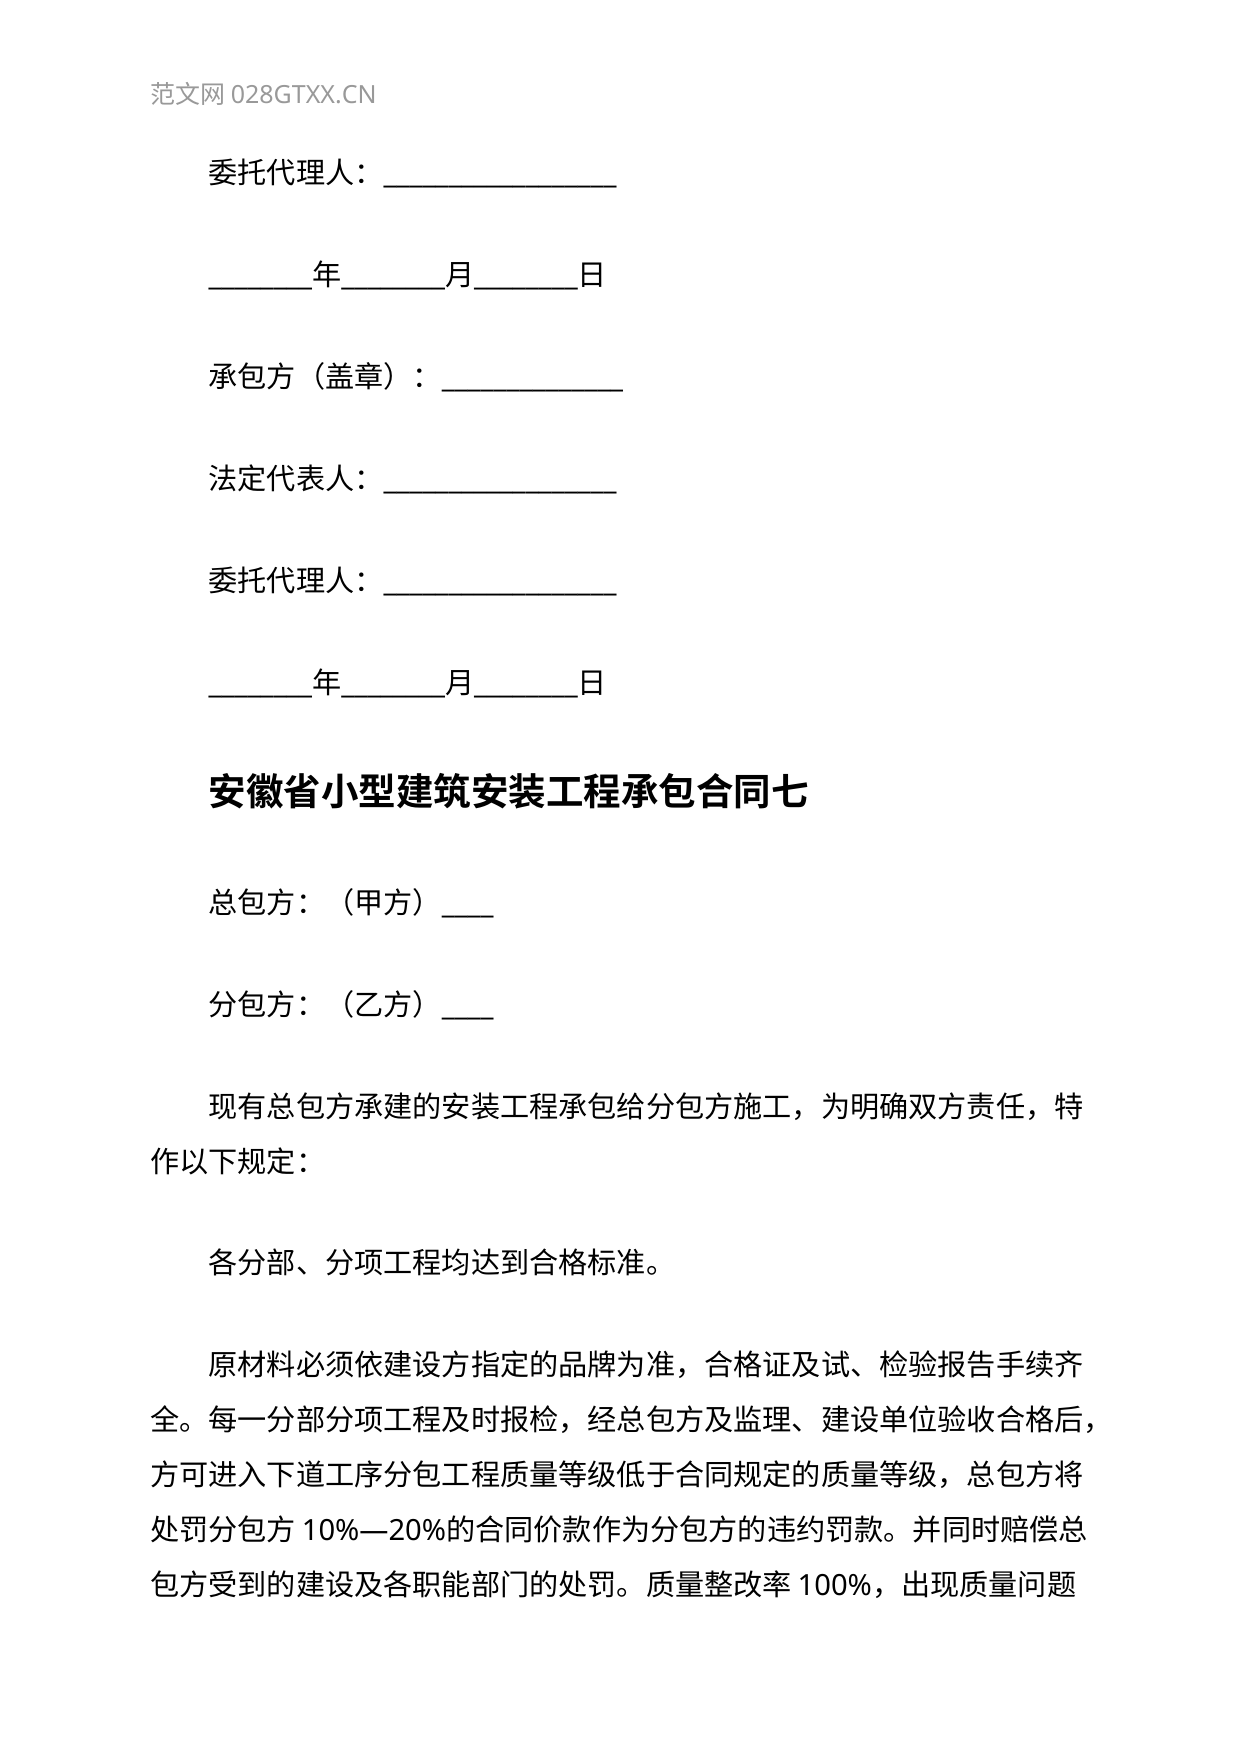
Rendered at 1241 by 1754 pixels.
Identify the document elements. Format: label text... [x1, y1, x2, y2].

text 总包方：（甲方）____ [150, 879, 1090, 922]
text 法定代表人：__________________ [150, 456, 1090, 498]
text ________年________月________日 [150, 252, 1090, 294]
text 现有总包方承建的安装工程承包给分包方施工，为明确双方责任，特作以下规定： [150, 1083, 1090, 1180]
text 分包方：（乙方）____ [150, 981, 1090, 1024]
text ________年________月________日 [150, 660, 1090, 702]
text 各分部、分项工程均达到合格标准。 [150, 1240, 1090, 1282]
text 安徽省小型建筑安装工程承包合同七 [150, 762, 1090, 816]
text 委托代理人：__________________ [150, 150, 1090, 192]
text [150, 1342, 1090, 1604]
text 委托代理人：__________________ [150, 558, 1090, 600]
text 承包方（盖章）：______________ [150, 354, 1090, 396]
